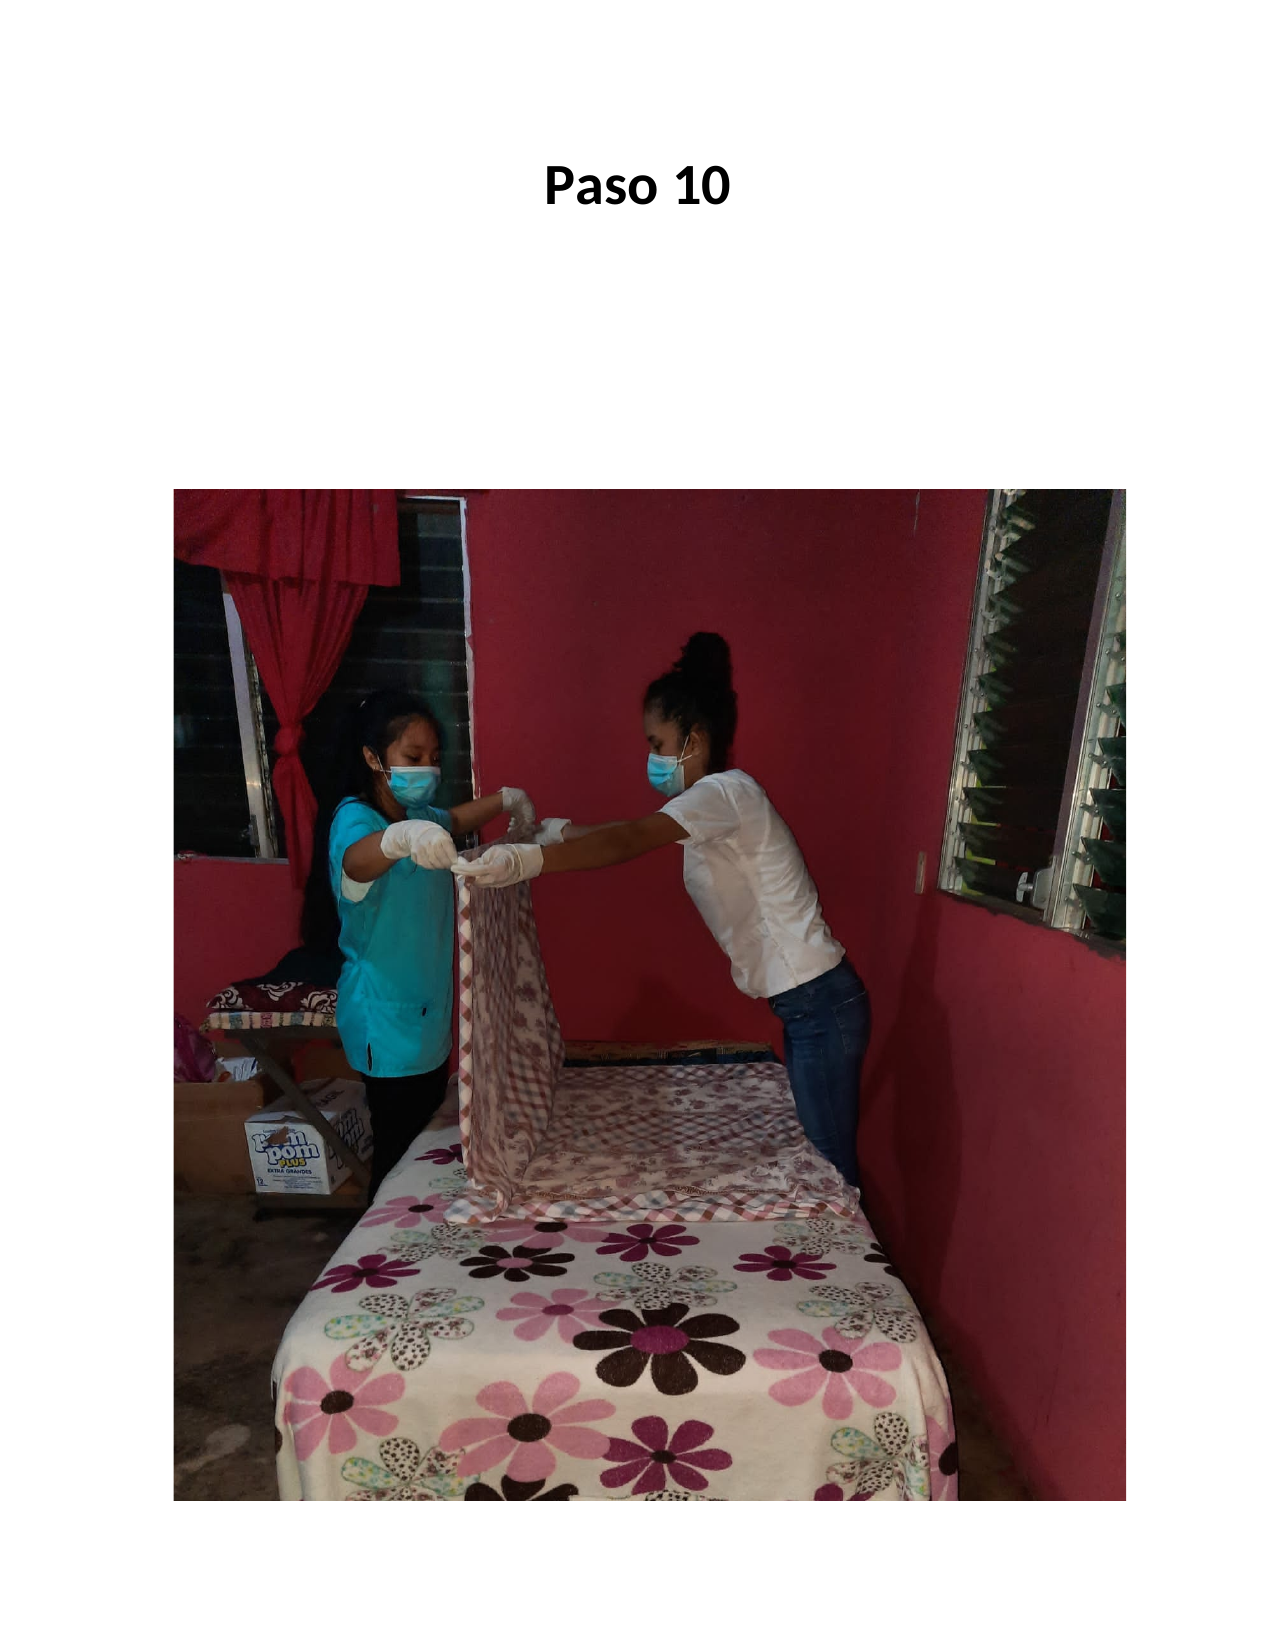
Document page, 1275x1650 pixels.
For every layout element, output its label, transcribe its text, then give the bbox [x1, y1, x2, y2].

text Paso 10 [177, 148, 1098, 219]
picture [173, 489, 1127, 1501]
